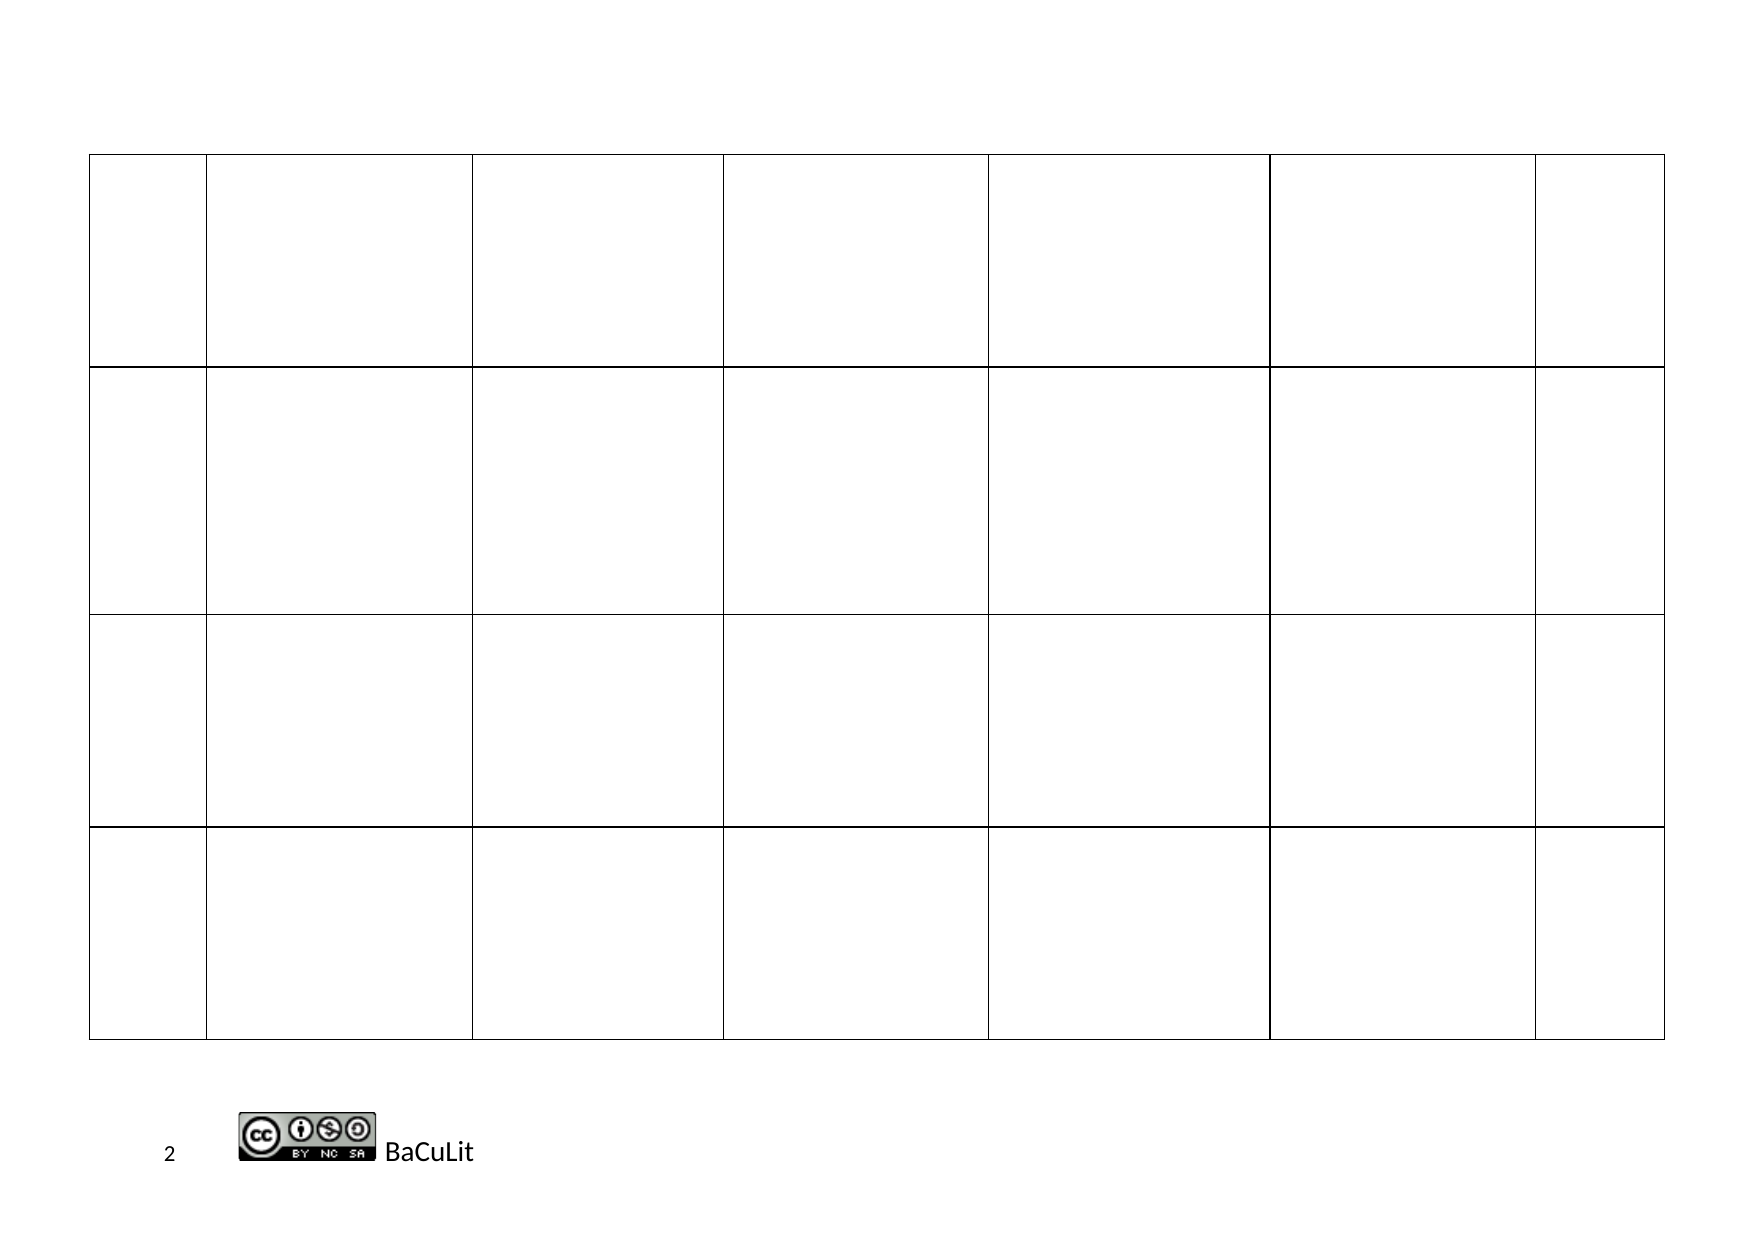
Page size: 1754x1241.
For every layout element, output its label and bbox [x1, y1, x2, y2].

table_cell [989, 155, 1269, 366]
table_cell [90, 368, 206, 613]
table_cell [724, 368, 988, 613]
table_cell [90, 155, 206, 366]
table_cell [473, 155, 723, 366]
table_cell [989, 828, 1269, 1039]
table_cell [207, 615, 472, 826]
table_cell [90, 615, 206, 826]
table_cell [724, 615, 988, 826]
table_cell [989, 615, 1269, 826]
table_cell [1271, 155, 1535, 366]
table_cell [1271, 368, 1535, 613]
table_cell [1271, 828, 1535, 1039]
table_cell [1271, 615, 1535, 826]
table_cell [1536, 828, 1664, 1039]
table_cell [207, 155, 472, 366]
table_cell [90, 828, 206, 1039]
picture [238, 1112, 377, 1161]
table_cell [473, 368, 723, 613]
table_cell [724, 155, 988, 366]
table_cell [1536, 368, 1664, 613]
table_cell [207, 368, 472, 613]
table_cell [1536, 615, 1664, 826]
table_cell [207, 828, 472, 1039]
table_cell [989, 368, 1269, 613]
table_cell [473, 828, 723, 1039]
table_cell [1536, 155, 1664, 366]
table_cell [473, 615, 723, 826]
table_cell [724, 828, 988, 1039]
